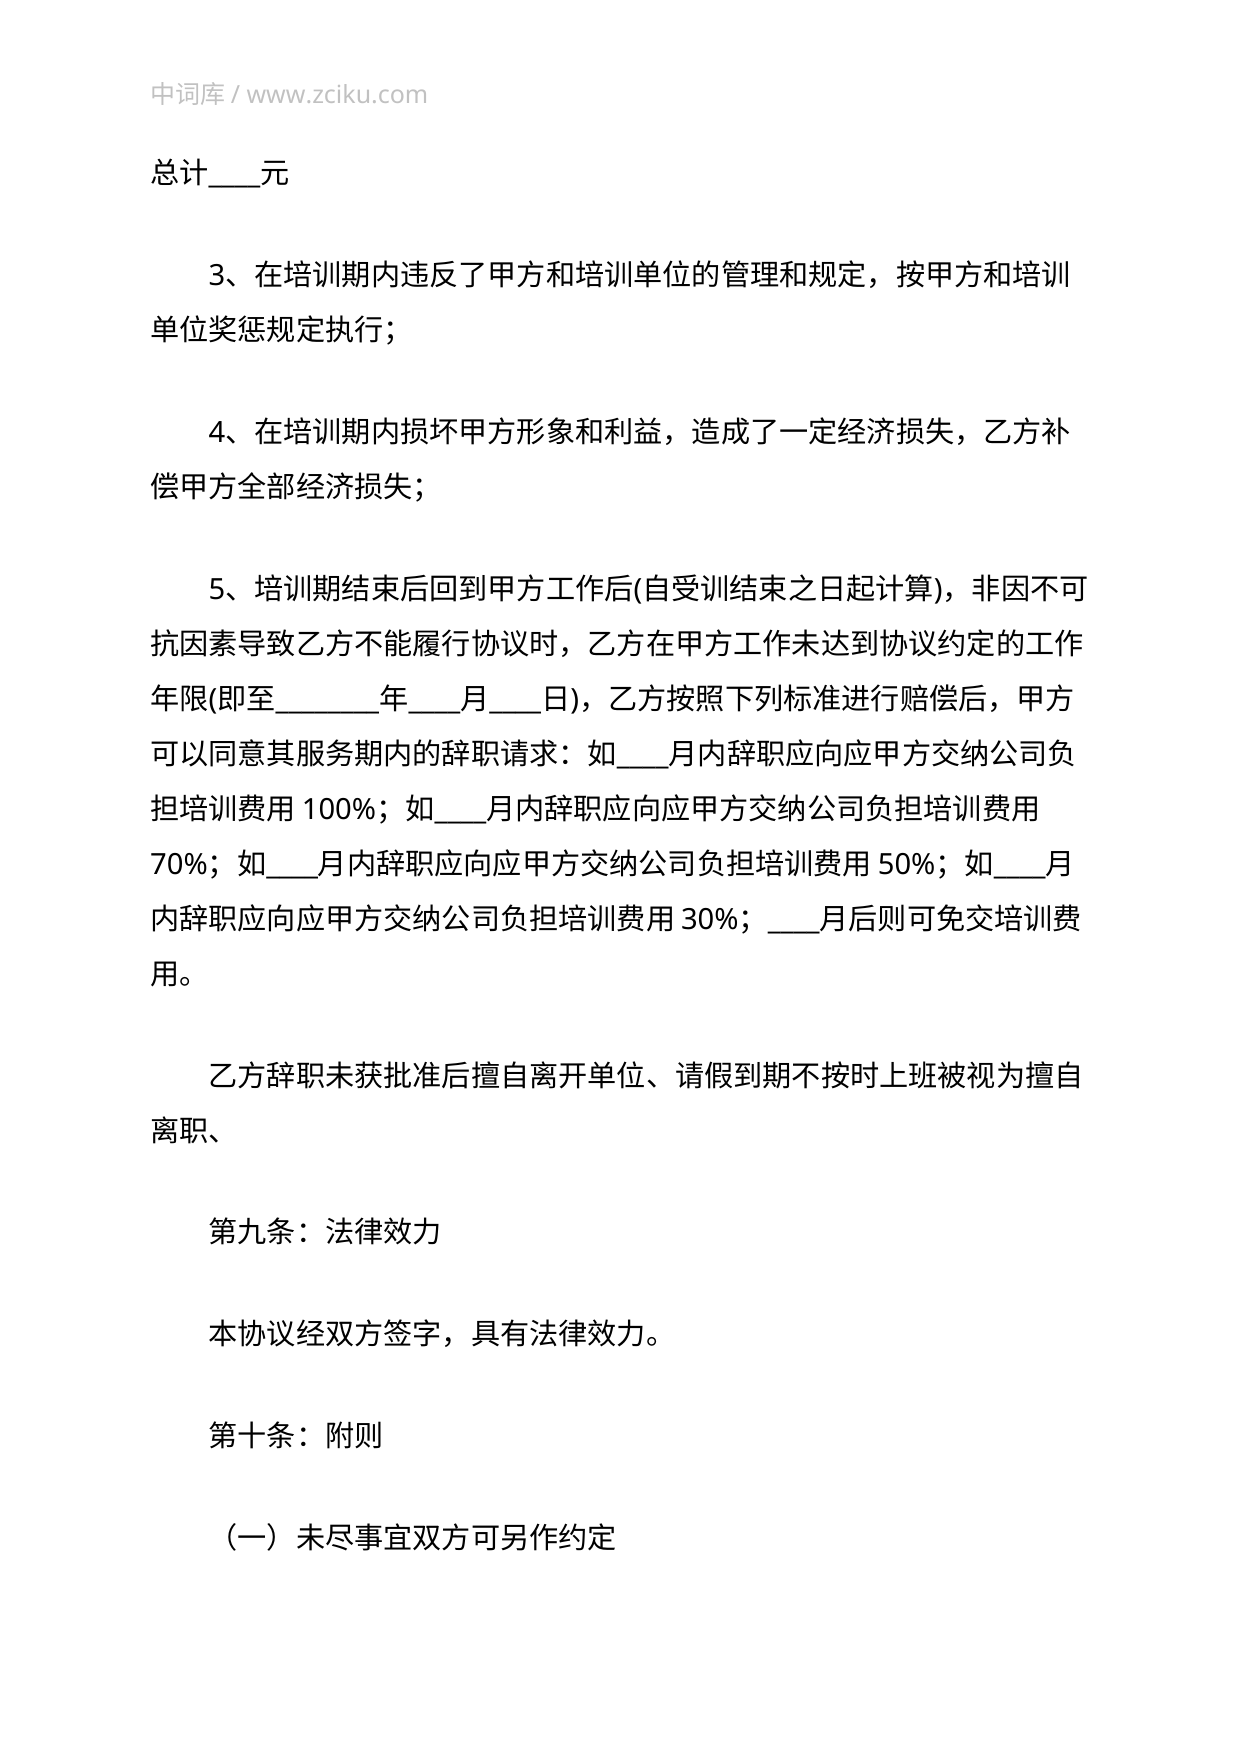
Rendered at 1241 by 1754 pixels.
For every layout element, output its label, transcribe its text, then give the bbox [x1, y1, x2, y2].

text 本协议经双方签字，具有法律效力。 [150, 1311, 1090, 1353]
text 乙方辞职未获批准后擅自离开单位、请假到期不按时上班被视为擅自离职、 [150, 1052, 1090, 1149]
text 第十条：附则 [150, 1412, 1090, 1455]
text 第九条：法律效力 [150, 1209, 1090, 1251]
text 4、在培训期内损坏甲方形象和利益，造成了一定经济损失，乙方补偿甲方全部经济损失； [150, 409, 1090, 506]
text 3、在培训期内违反了甲方和培训单位的管理和规定，按甲方和培训单位奖惩规定执行； [150, 252, 1090, 349]
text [150, 150, 1090, 192]
text （一）未尽事宜双方可另作约定 [150, 1514, 1090, 1556]
text 5、培训期结束后回到甲方工作后(自受训结束之日起计算)，非因不可抗因素导致乙方不能履行协议时，乙方在甲方工作未达到协议约定的工作年限(即至________年____月____日)，乙方按照下列标准进行赔偿后，甲方可以同意其服务期内的辞职请求：如____月内辞职应向应甲方交纳公司负担培训费用100%；如____月内辞职应向应甲方交纳公司负担培训费用70%；如____月内辞职应向应甲方交纳公司负担培训费用50%；如____月内辞职应向应甲方交纳公司负担培训费用30%；____月后则可免交培训费用。 [150, 566, 1090, 993]
